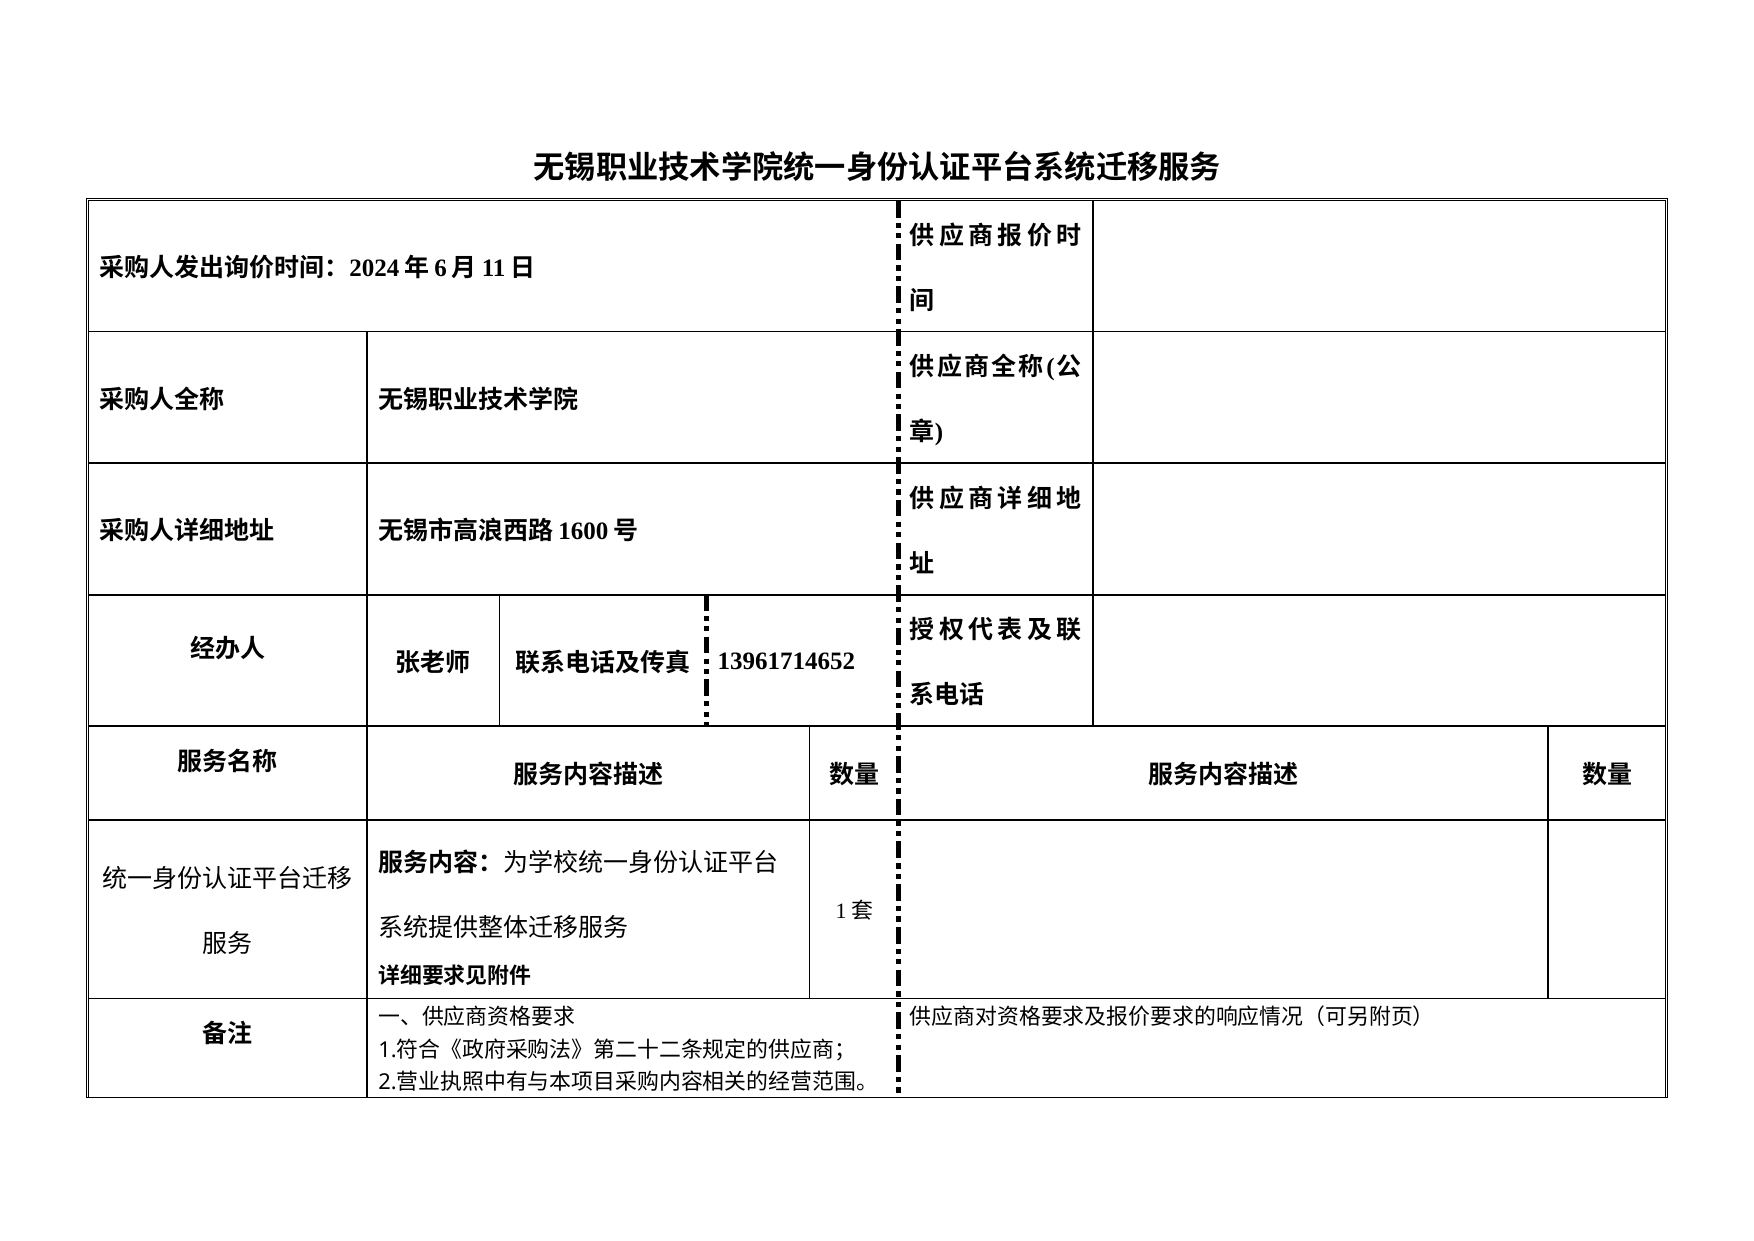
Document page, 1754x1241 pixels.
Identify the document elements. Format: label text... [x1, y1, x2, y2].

table_cell 备注 [89, 999, 366, 1096]
table_cell [1094, 332, 1665, 462]
table_cell 授权代表及联系电话 [898, 596, 1092, 725]
table_cell 服务名称 [89, 727, 366, 819]
table_header [1094, 201, 1665, 331]
table_header 采购人发出询价时间：2024年6月11日 [89, 201, 898, 331]
table_cell [1094, 596, 1665, 725]
table_cell 服务内容：为学校统一身份认证平台系统提供整体迁移服务 详细要求见附件 [368, 821, 809, 997]
table_cell 数量 [810, 727, 898, 819]
table_cell 采购人全称 [89, 332, 366, 462]
table_cell 经办人 [89, 596, 366, 725]
table_cell 13961714652 [706, 596, 898, 725]
table_cell [898, 821, 1547, 997]
table_cell 张老师 [368, 596, 499, 725]
table_cell 无锡职业技术学院 [368, 332, 898, 462]
table_cell [1549, 821, 1665, 997]
table_cell 数量 [1549, 727, 1665, 819]
table_cell 联系电话及传真 [500, 596, 706, 725]
table_cell 供应商全称(公章) [898, 332, 1092, 462]
table_cell 服务内容描述 [898, 727, 1547, 819]
text 无锡职业技术学院统一身份认证平台系统迁移服务 [150, 133, 1604, 198]
table_cell 1套 [810, 821, 898, 997]
table_header 供应商报价时间 [898, 201, 1092, 331]
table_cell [898, 999, 1665, 1096]
table_cell 无锡市高浪西路1600号 [368, 464, 898, 594]
table_cell 供应商详细地址 [898, 464, 1092, 594]
table_cell 统一身份认证平台迁移服务 [89, 821, 366, 997]
table_cell 服务内容描述 [368, 727, 809, 819]
table_cell [1094, 464, 1665, 594]
table_cell 采购人详细地址 [89, 464, 366, 594]
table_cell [368, 999, 898, 1096]
